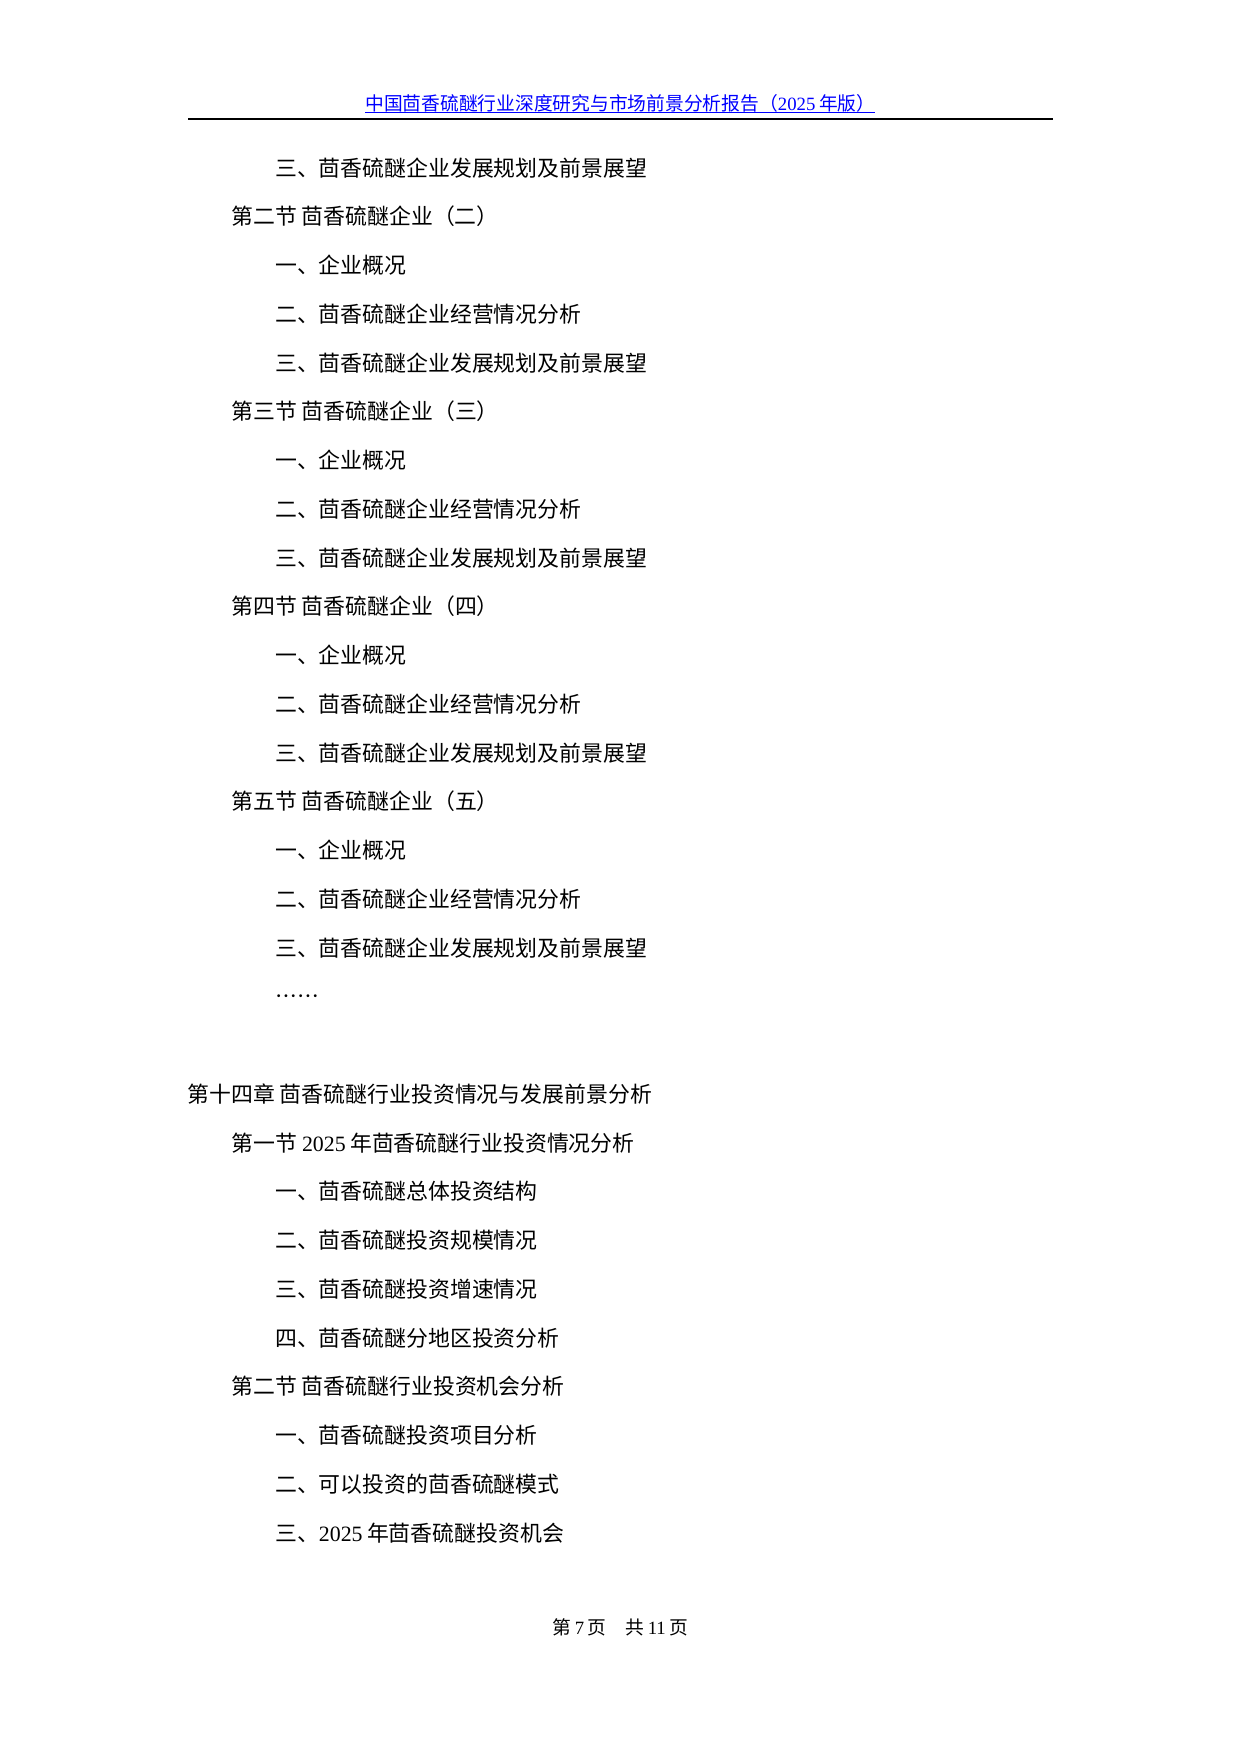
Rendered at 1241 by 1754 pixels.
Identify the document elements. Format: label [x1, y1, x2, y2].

text [187, 150, 1053, 1548]
